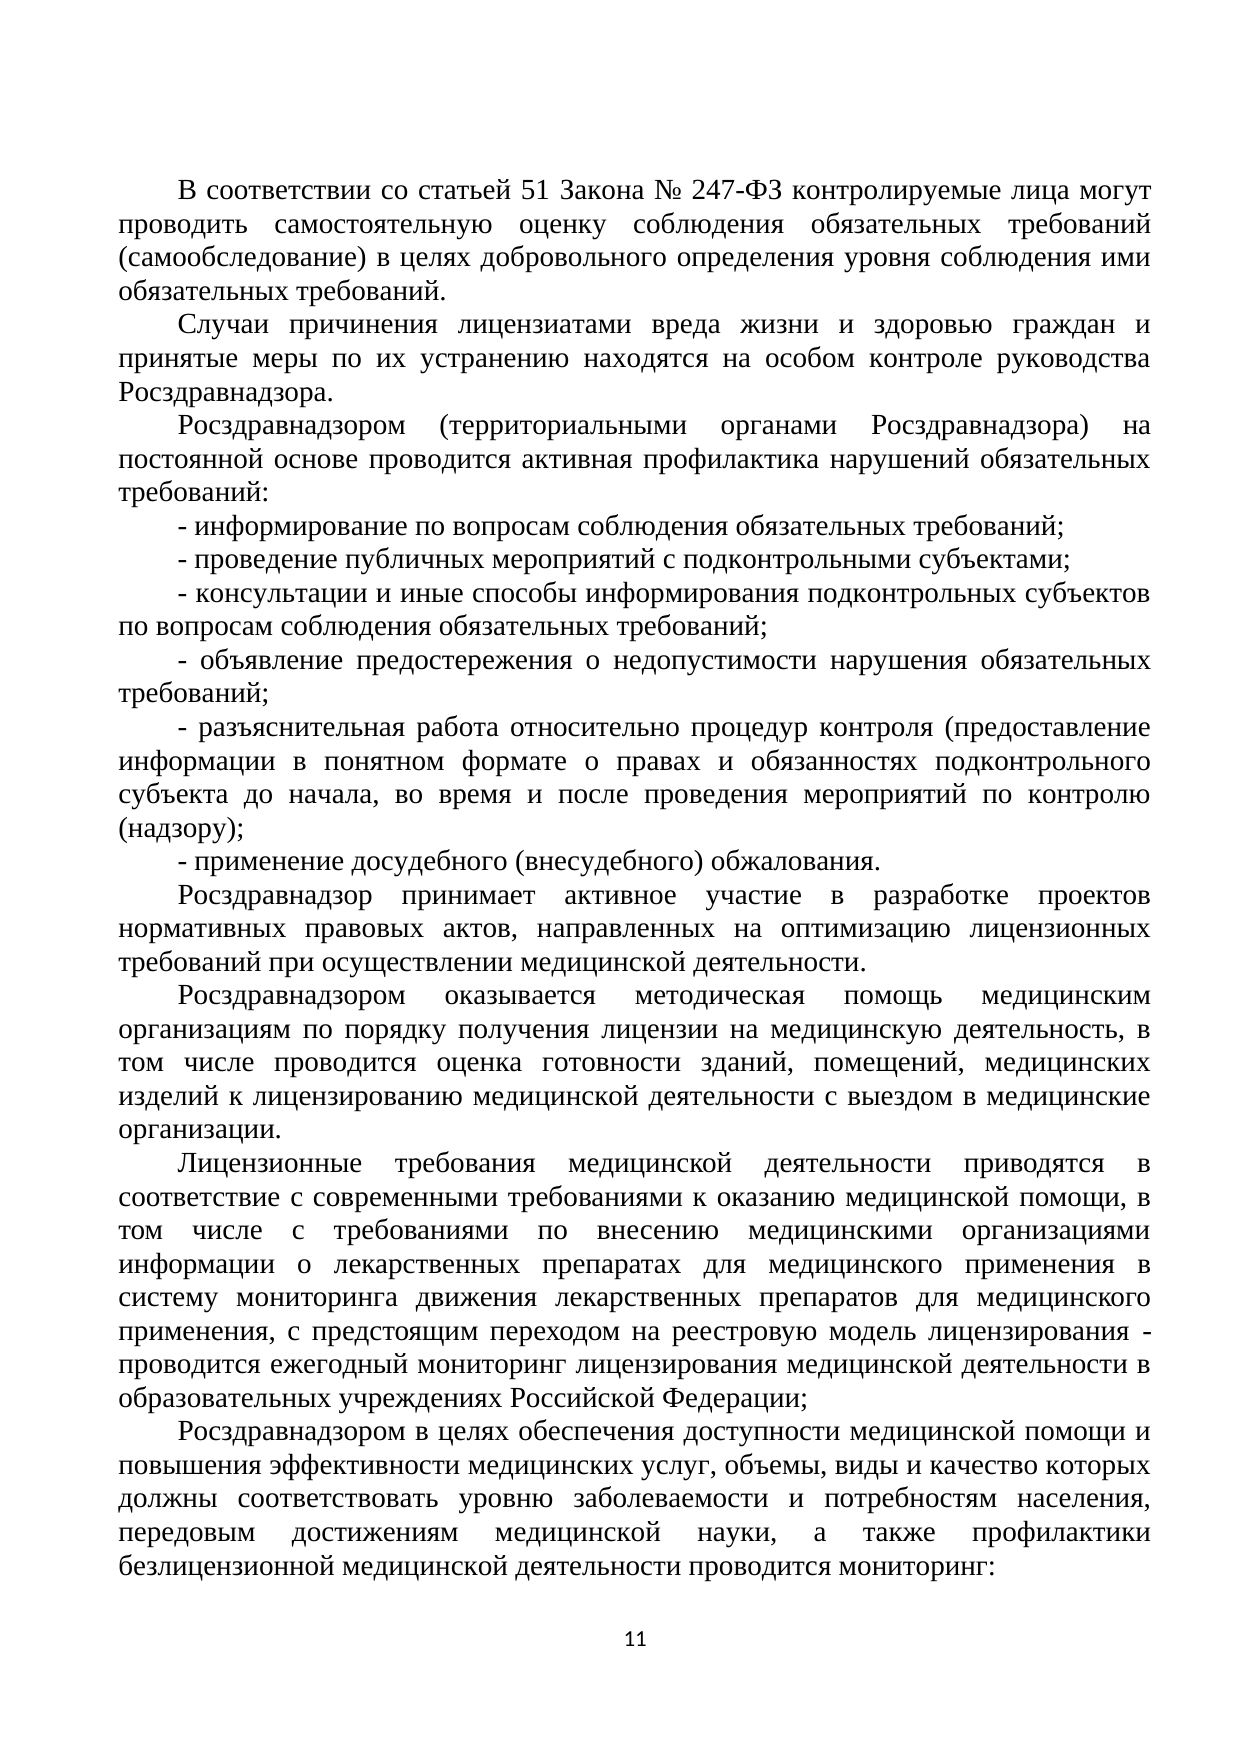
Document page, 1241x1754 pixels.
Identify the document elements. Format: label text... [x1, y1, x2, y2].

text - разъяснительная работа относительно процедур контроля (предоставление информации в понятном формате о правах и обязанностях подконтрольного субъекта до начала, во время и после проведения мероприятий по контролю (надзору); [118, 709, 1152, 843]
text Случаи причинения лицензиатами вреда жизни и здоровью граждан и принятые меры по их устранению находятся на особом контроле руководства Росздравнадзора. [118, 307, 1152, 407]
text Росздравнадзор принимает активное участие в разработке проектов нормативных правовых актов, направленных на оптимизацию лицензионных требований при осуществлении медицинской деятельности. [118, 877, 1152, 977]
text Лицензионные требования медицинской деятельности приводятся в соответствие с современными требованиями к оказанию медицинской помощи, в том числе с требованиями по внесению медицинскими организациями информации о лекарственных препаратах для медицинского применения в систему мониторинга движения лекарственных препаратов для медицинского применения, с предстоящим переходом на реестровую модель лицензирования - проводится ежегодный мониторинг лицензирования медицинской деятельности в образовательных учреждениях Российской Федерации; [118, 1145, 1152, 1413]
text В соответствии со статьей 51 Закона № 247-ФЗ контролируемые лица могут проводить самостоятельную оценку соблюдения обязательных требований (самообследование) в целях добровольного определения уровня соблюдения ими обязательных требований. [118, 172, 1152, 307]
text - применение досудебного (внесудебного) обжалования. [118, 843, 1152, 877]
text Росздравнадзором (территориальными органами Росздравнадзора) на постоянной основе проводится активная профилактика нарушений обязательных требований: [118, 407, 1152, 508]
text - объявление предостережения о недопустимости нарушения обязательных требований; [118, 642, 1152, 709]
text Росздравнадзором в целях обеспечения доступности медицинской помощи и повышения эффективности медицинских услуг, объемы, виды и качество которых должны соответствовать уровню заболеваемости и потребностям населения, передовым достижениям медицинской науки, а также профилактики безлицензионной медицинской деятельности проводится мониторинг: [118, 1413, 1152, 1581]
text - консультации и иные способы информирования подконтрольных субъектов по вопросам соблюдения обязательных требований; [118, 575, 1152, 642]
text - информирование по вопросам соблюдения обязательных требований; [118, 508, 1152, 541]
text - проведение публичных мероприятий с подконтрольными субъектами; [118, 541, 1152, 575]
text Росздравнадзором оказывается методическая помощь медицинским организациям по порядку получения лицензии на медицинскую деятельность, в том числе проводится оценка готовности зданий, помещений, медицинских изделий к лицензированию медицинской деятельности с выездом в медицинские организации. [118, 977, 1152, 1145]
